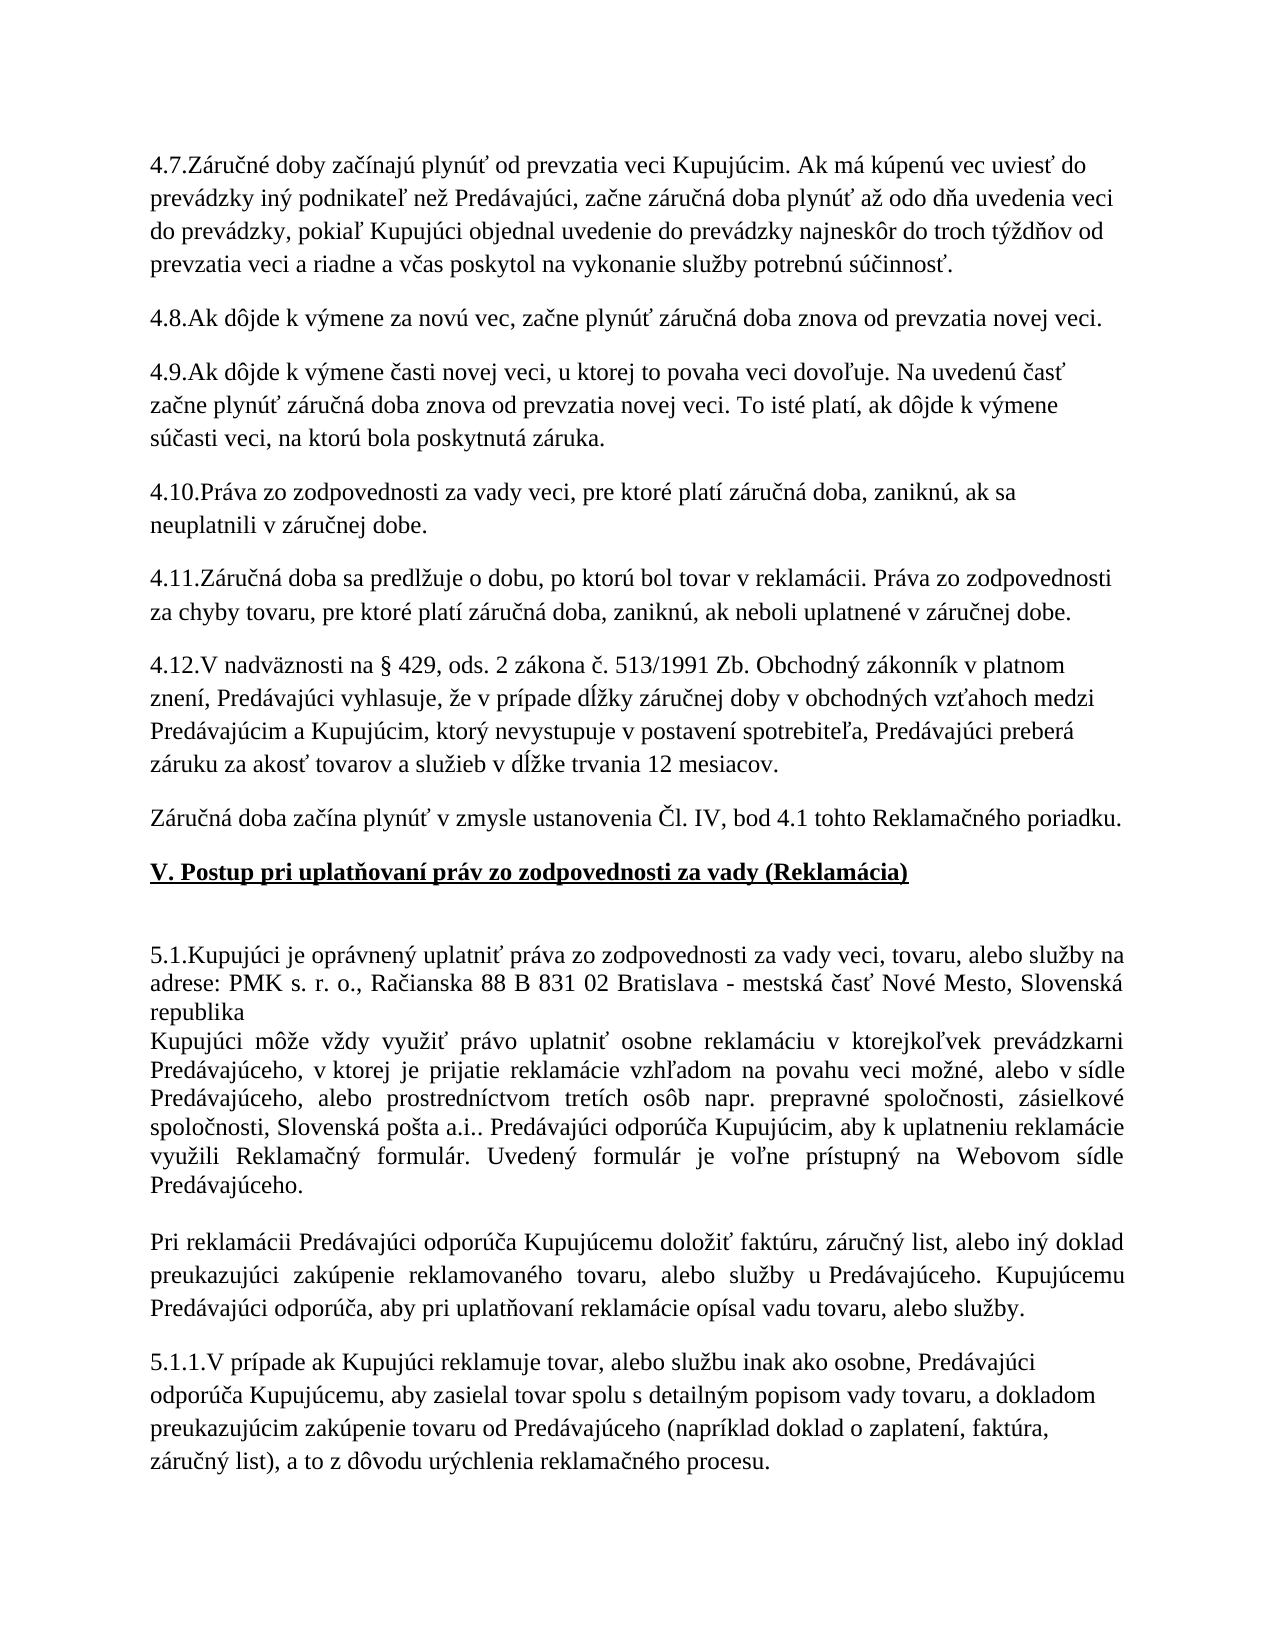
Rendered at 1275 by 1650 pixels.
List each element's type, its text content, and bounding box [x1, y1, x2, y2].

text 5.1.1.V prípade ak Kupujúci reklamuje tovar, alebo službu inak ako osobne, Predávajúci odporúča Kupujúcemu, aby zasielal tovar spolu s detailným popisom vady tovaru, a dokladom preukazujúcim zakúpenie tovaru od Predávajúceho (napríklad doklad o zaplatení, faktúra, záručný list), a to z dôvodu urýchlenia reklamačného procesu. [150, 1347, 1125, 1475]
text Kupujúci môže vždy využiť právo uplatniť osobne reklamáciu v ktorejkoľvek prevádzkarni Predávajúceho, v ktorej je prijatie reklamácie vzhľadom na povahu veci možné, alebo v sídle Predávajúceho, alebo prostredníctvom tretích osôb napr. prepravné spoločnosti, zásielkové spoločnosti, Slovenská pošta a.i.. Predávajúci odporúča Kupujúcim, aby k uplatneniu reklamácie využili Reklamačný formulár. Uvedený formulár je voľne prístupný na Webovom sídle Predávajúceho. [150, 1026, 1125, 1198]
text 4.11.Záručná doba sa predlžuje o dobu, po ktorú bol tovar v reklamácii. Práva zo zodpovednosti za chyby tovaru, pre ktoré platí záručná doba, zaniknú, ak neboli uplatnené v záručnej dobe. [150, 563, 1125, 625]
text 4.12.V nadväznosti na § 429, ods. 2 zákona č. 513/1991 Zb. Obchodný zákonník v platnom znení, Predávajúci vyhlasuje, že v prípade dĺžky záručnej doby v obchodných vzťahoch medzi Predávajúcim a Kupujúcim, ktorý nevystupuje v postavení spotrebiteľa, Predávajúci preberá záruku za akosť tovarov a služieb v dĺžke trvania 12 mesiacov. [150, 650, 1125, 778]
text Záručná doba začína plynúť v zmysle ustanovenia Čl. IV, bod 4.1 tohto Reklamačného poriadku. [150, 803, 1125, 832]
text 4.8.Ak dôjde k výmene za novú vec, začne plynúť záručná doba znova od prevzatia novej veci. [150, 303, 1125, 332]
text 4.7.Záručné doby začínajú plynúť od prevzatia veci Kupujúcim. Ak má kúpenú vec uviesť do prevádzky iný podnikateľ než Predávajúci, začne záručná doba plynúť až odo dňa uvedenia veci do prevádzky, pokiaľ Kupujúci objednal uvedenie do prevádzky najneskôr do troch týždňov od prevzatia veci a riadne a včas poskytol na vykonanie služby potrebnú súčinnosť. [150, 150, 1125, 278]
text 5.1.Kupujúci je oprávnený uplatniť práva zo zodpovednosti za vady veci, tovaru, alebo služby na adrese: PMK s. r. o., Račianska 88 B 831 02 Bratislava - mestská časť Nové Mesto, Slovenská republika [150, 940, 1125, 1026]
text Pri reklamácii Predávajúci odporúča Kupujúcemu doložiť faktúru, záručný list, alebo iný doklad preukazujúci zakúpenie reklamovaného tovaru, alebo služby u Predávajúceho. Kupujúcemu Predávajúci odporúča, aby pri uplatňovaní reklamácie opísal vadu tovaru, alebo služby. [150, 1227, 1125, 1322]
text V. Postup pri uplatňovaní práv zo zodpovednosti za vady (Reklamácia) [150, 857, 1125, 886]
text 4.9.Ak dôjde k výmene časti novej veci, u ktorej to povaha veci dovoľuje. Na uvedenú časť začne plynúť záručná doba znova od prevzatia novej veci. To isté platí, ak dôjde k výmene súčasti veci, na ktorú bola poskytnutá záruka. [150, 357, 1125, 452]
text 4.10.Práva zo zodpovednosti za vady veci, pre ktoré platí záručná doba, zaniknú, ak sa neuplatnili v záručnej dobe. [150, 477, 1125, 538]
